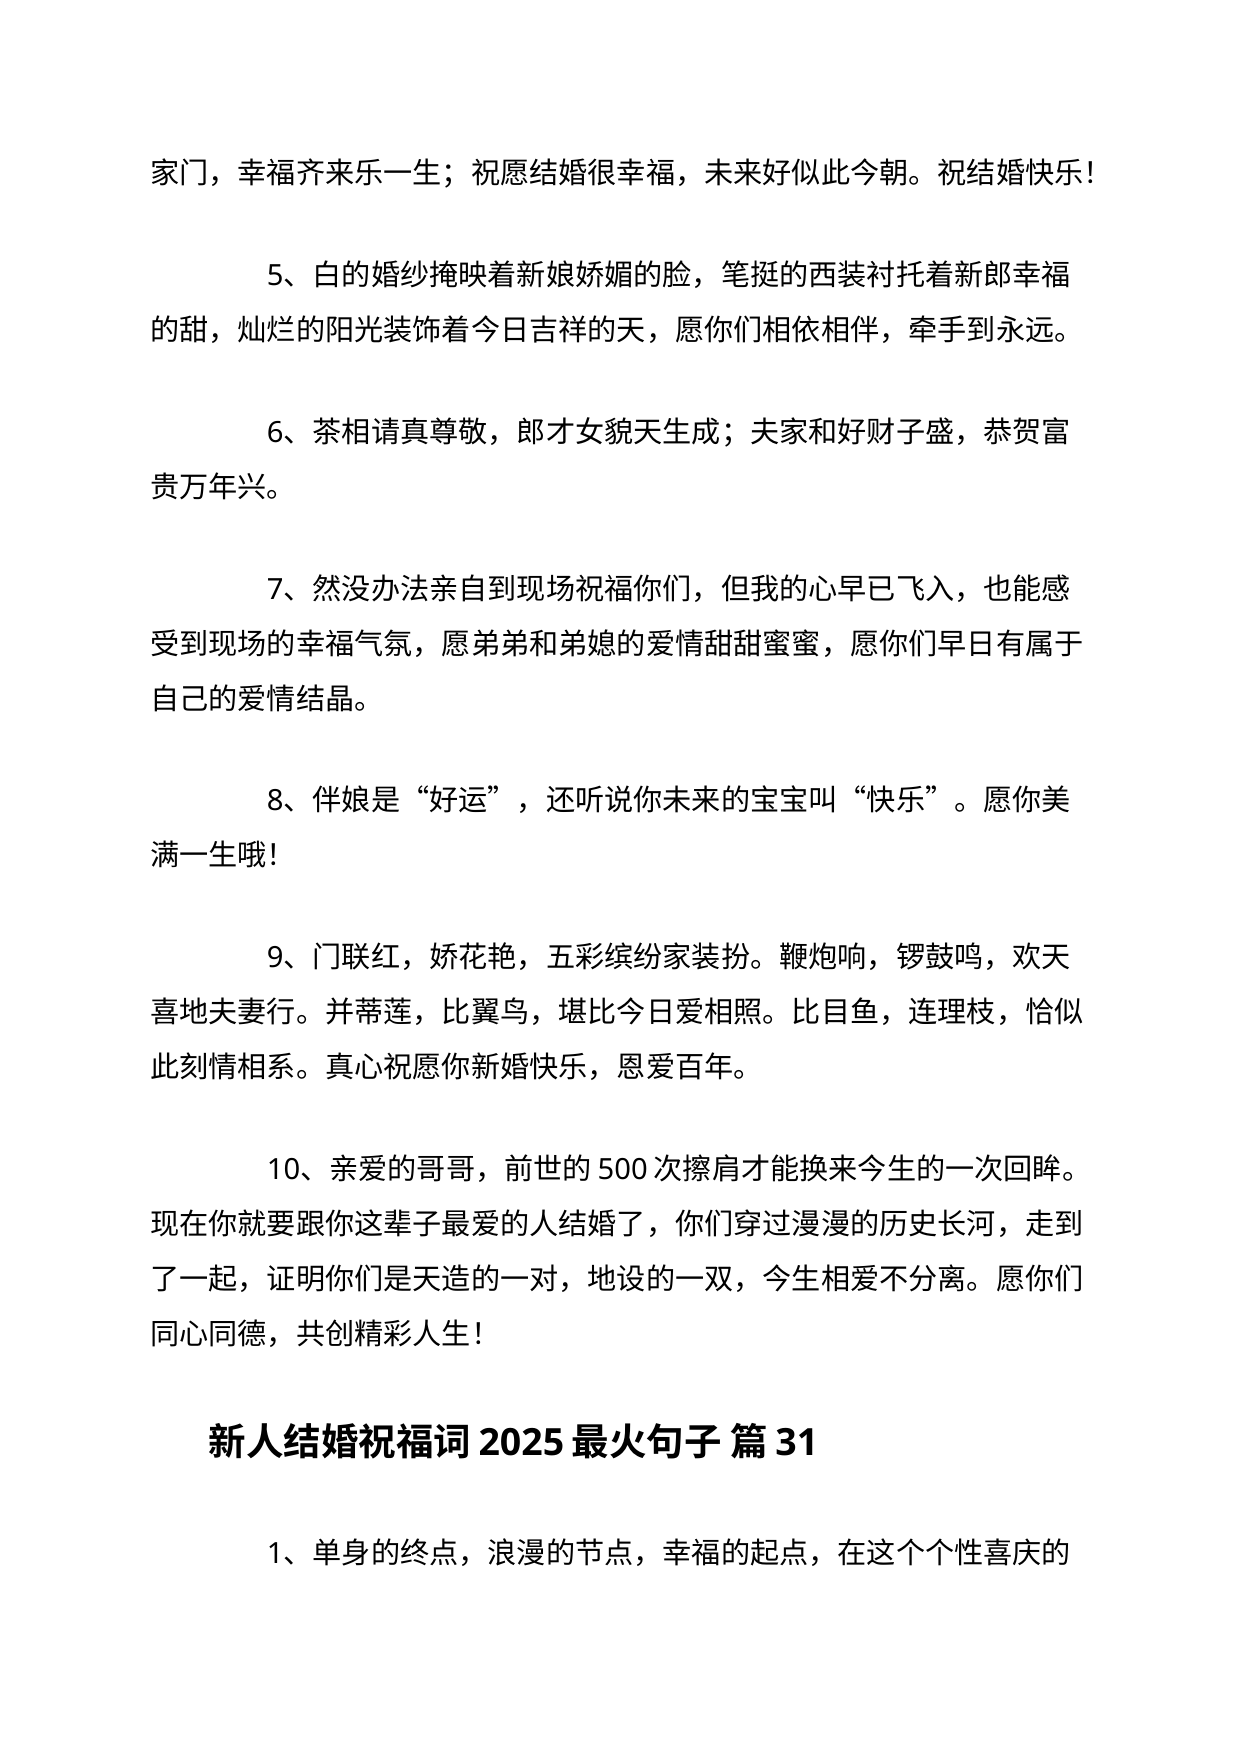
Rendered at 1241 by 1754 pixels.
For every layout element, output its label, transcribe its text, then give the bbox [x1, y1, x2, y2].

text 6、茶相请真尊敬，郎才女貌天生成；夫家和好财子盛，恭贺富贵万年兴。 [150, 408, 1090, 506]
text 7、然没办法亲自到现场祝福你们，但我的心早已飞入，也能感受到现场的幸福气氛，愿弟弟和弟媳的爱情甜甜蜜蜜，愿你们早日有属于自己的爱情结晶。 [150, 565, 1090, 717]
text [150, 1529, 1090, 1572]
text 8、伴娘是“好运”，还听说你未来的宝宝叫“快乐”。愿你美满一生哦！ [150, 777, 1090, 874]
text 5、白的婚纱掩映着新娘娇媚的脸，笔挺的西装衬托着新郎幸福的甜，灿烂的阳光装饰着今日吉祥的天，愿你们相依相伴，牵手到永远。 [150, 252, 1090, 349]
text 9、门联红，娇花艳，五彩缤纷家装扮。鞭炮响，锣鼓鸣，欢天喜地夫妻行。并蒂莲，比翼鸟，堪比今日爱相照。比目鱼，连理枝，恰似此刻情相系。真心祝愿你新婚快乐，恩爱百年。 [150, 934, 1090, 1086]
text 新人结婚祝福词2025最火句子 篇31 [150, 1412, 1090, 1466]
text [150, 150, 1090, 192]
text 10、亲爱的哥哥，前世的500次擦肩才能换来今生的一次回眸。现在你就要跟你这辈子最爱的人结婚了，你们穿过漫漫的历史长河，走到了一起，证明你们是天造的一对，地设的一双，今生相爱不分离。愿你们同心同德，共创精彩人生！ [150, 1145, 1090, 1352]
